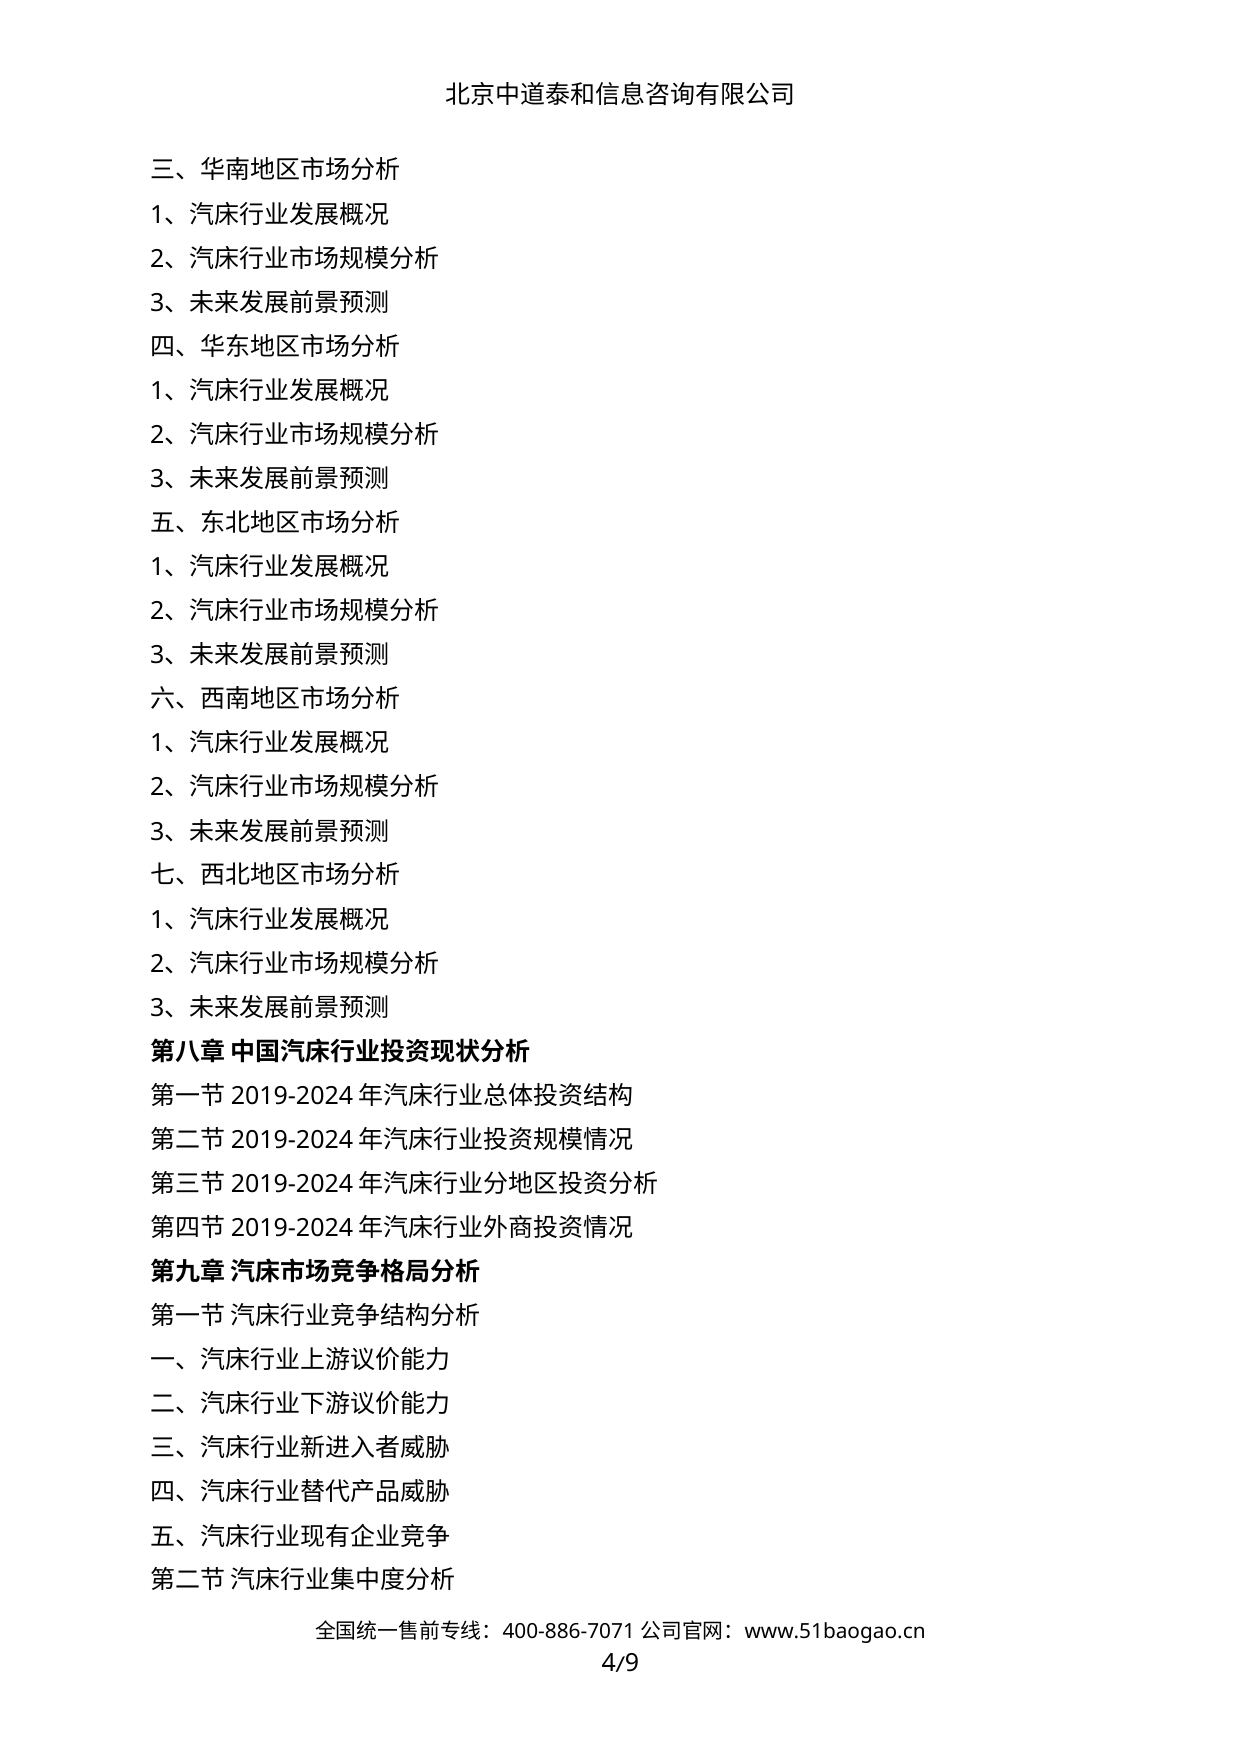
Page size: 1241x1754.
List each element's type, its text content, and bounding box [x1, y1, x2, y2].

text 2、汽床行业市场规模分析 [150, 943, 1090, 979]
text 3、未来发展前景预测 [150, 458, 1090, 495]
text 三、汽床行业新进入者威胁 [150, 1428, 1090, 1464]
text 3、未来发展前景预测 [150, 811, 1090, 847]
text 第四节 2019-2024年汽床行业外商投资情况 [150, 1207, 1090, 1244]
text 第九章 汽床市场竞争格局分析 [150, 1252, 1090, 1288]
text 第二节 汽床行业集中度分析 [150, 1560, 1090, 1596]
text 第一节 2019-2024年汽床行业总体投资结构 [150, 1075, 1090, 1112]
text 1、汽床行业发展概况 [150, 723, 1090, 759]
text 一、汽床行业上游议价能力 [150, 1340, 1090, 1376]
text 第三节 2019-2024年汽床行业分地区投资分析 [150, 1163, 1090, 1200]
text 3、未来发展前景预测 [150, 987, 1090, 1023]
text 五、东北地区市场分析 [150, 502, 1090, 539]
text 1、汽床行业发展概况 [150, 899, 1090, 935]
text 七、西北地区市场分析 [150, 855, 1090, 891]
text 四、汽床行业替代产品威胁 [150, 1472, 1090, 1508]
text 二、汽床行业下游议价能力 [150, 1384, 1090, 1420]
text 3、未来发展前景预测 [150, 282, 1090, 318]
text 1、汽床行业发展概况 [150, 194, 1090, 230]
text 三、华南地区市场分析 [150, 150, 1090, 186]
text 2、汽床行业市场规模分析 [150, 238, 1090, 274]
text 六、西南地区市场分析 [150, 679, 1090, 715]
text 2、汽床行业市场规模分析 [150, 767, 1090, 803]
text 五、汽床行业现有企业竞争 [150, 1516, 1090, 1552]
text 四、华东地区市场分析 [150, 326, 1090, 362]
text 第二节 2019-2024年汽床行业投资规模情况 [150, 1119, 1090, 1156]
text 1、汽床行业发展概况 [150, 370, 1090, 407]
text 2、汽床行业市场规模分析 [150, 414, 1090, 451]
text 2、汽床行业市场规模分析 [150, 591, 1090, 627]
text 3、未来发展前景预测 [150, 635, 1090, 671]
text 第八章 中国汽床行业投资现状分析 [150, 1031, 1090, 1067]
text 第一节 汽床行业竞争结构分析 [150, 1296, 1090, 1332]
text 1、汽床行业发展概况 [150, 547, 1090, 583]
